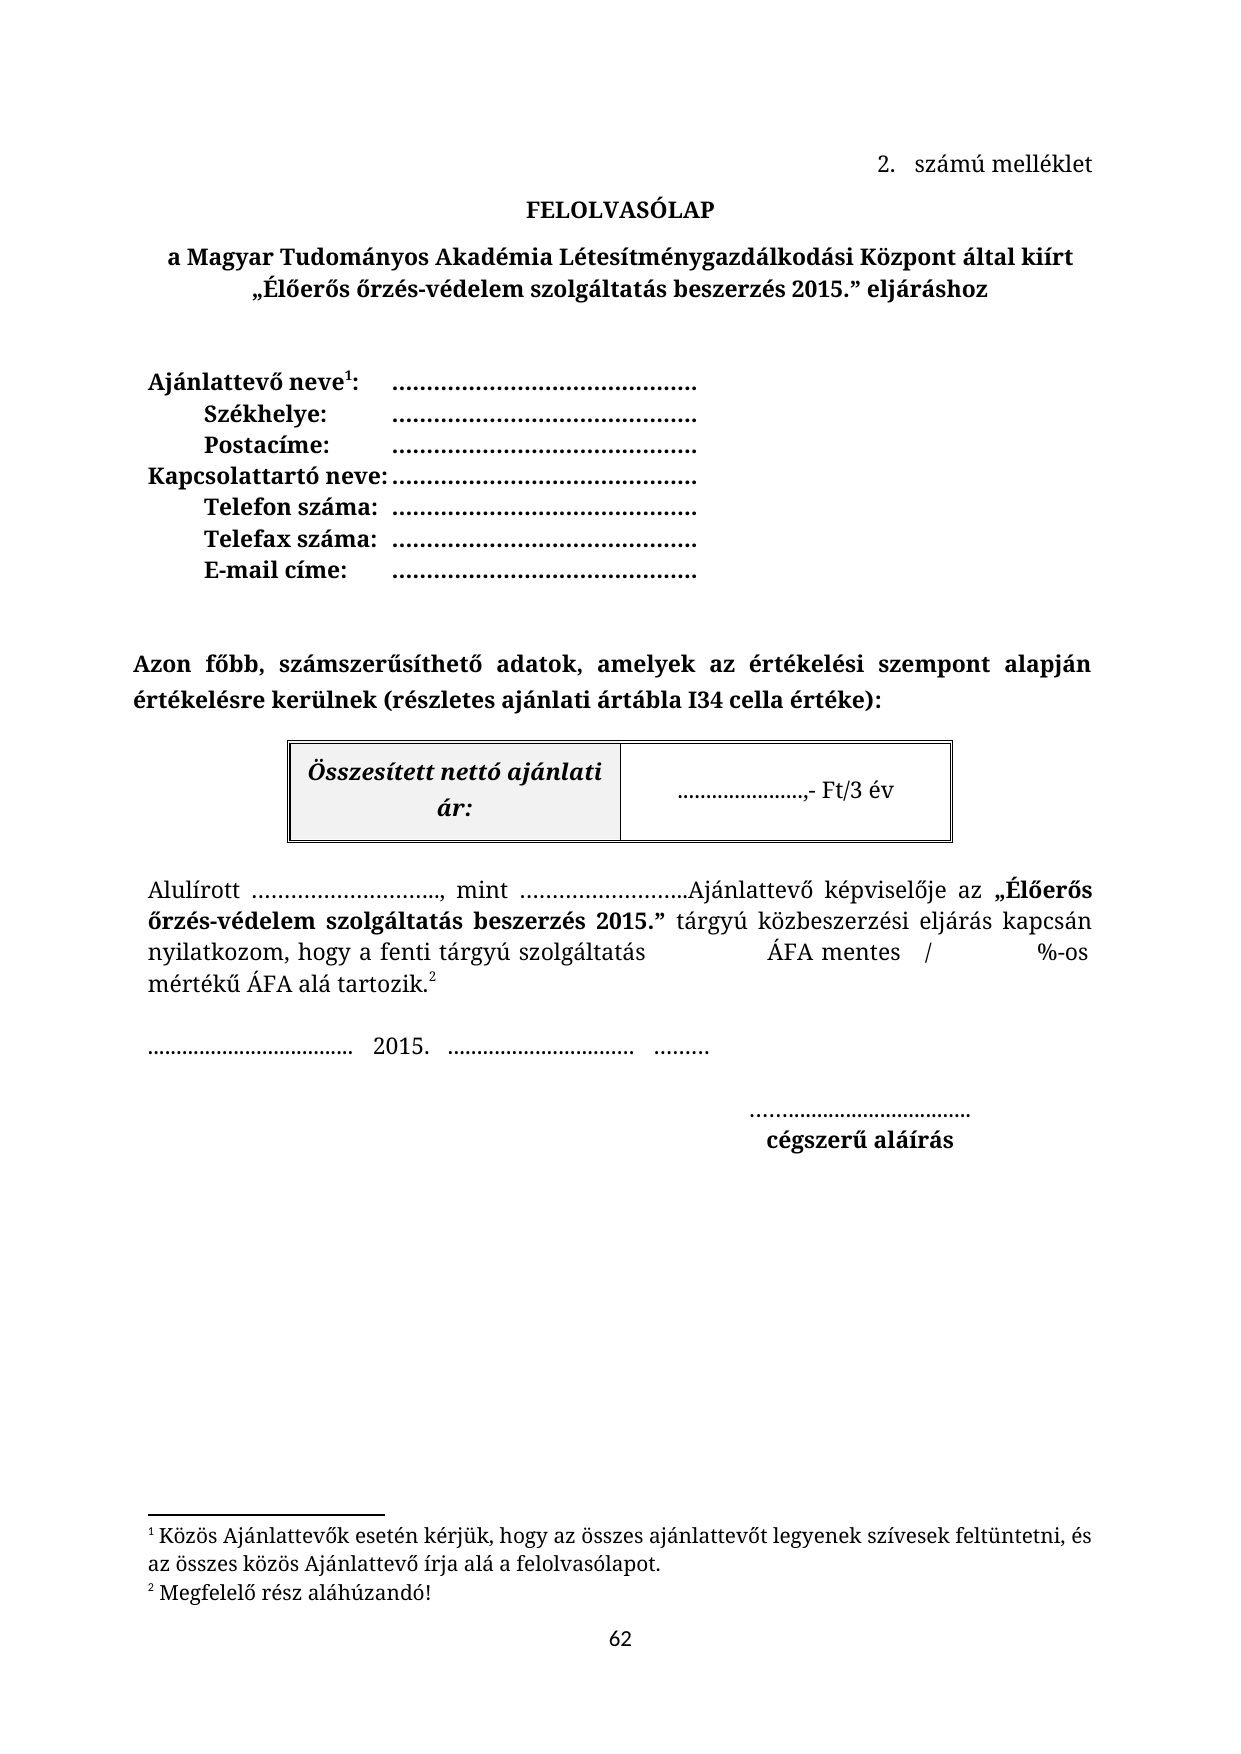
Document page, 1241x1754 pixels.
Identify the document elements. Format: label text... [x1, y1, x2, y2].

text Telefax száma: …………………………………….. [204, 523, 1093, 554]
text Ajánlattevő neve: …………………………………….. [148, 366, 1093, 398]
text Székhelye: …………………………………….. [204, 398, 1093, 429]
text Postacíme: …………………………………….. [204, 429, 1093, 460]
text FELOLVASÓLAP [148, 194, 1093, 226]
text E-mail címe: …………………………………….. [204, 554, 1093, 585]
text Azon főbb, számszerűsíthető adatok, amelyek az értékelési szempont alapján értékelésre kerülnek (részletes ajánlati ártábla I34 cella értéke): [133, 648, 1093, 715]
text cégszerű aláírás [148, 1124, 1093, 1155]
text Kapcsolattartó neve: …………………………………….. [148, 460, 1093, 491]
list számú melléklet [185, 148, 1093, 179]
text ……................................ [148, 1093, 1093, 1124]
text 2015. [148, 1030, 1093, 1061]
table_header Összesített nettó ajánlati ár: [291, 744, 620, 839]
text Telefon száma: …………………………………….. [204, 491, 1093, 523]
table_header ......................,- Ft/3 év [621, 744, 950, 839]
text Alulírott ……………………….., mint ……………………..Ajánlattevő képviselője az „Élőerős őrzés-védelem szolgáltatás beszerzés 2015.” tárgyú közbeszerzési eljárás kapcsán nyilatkozom, hogy a fenti tárgyú szolgáltatás ÁFA mentes / %-os mértékű ÁFA alá tartozik. [148, 874, 1093, 999]
text a Magyar Tudományos Akadémia Létesítménygazdálkodási Központ által kiírt [148, 241, 1093, 273]
text „Élőerős őrzés-védelem szolgáltatás beszerzés 2015.” eljáráshoz [148, 273, 1093, 304]
